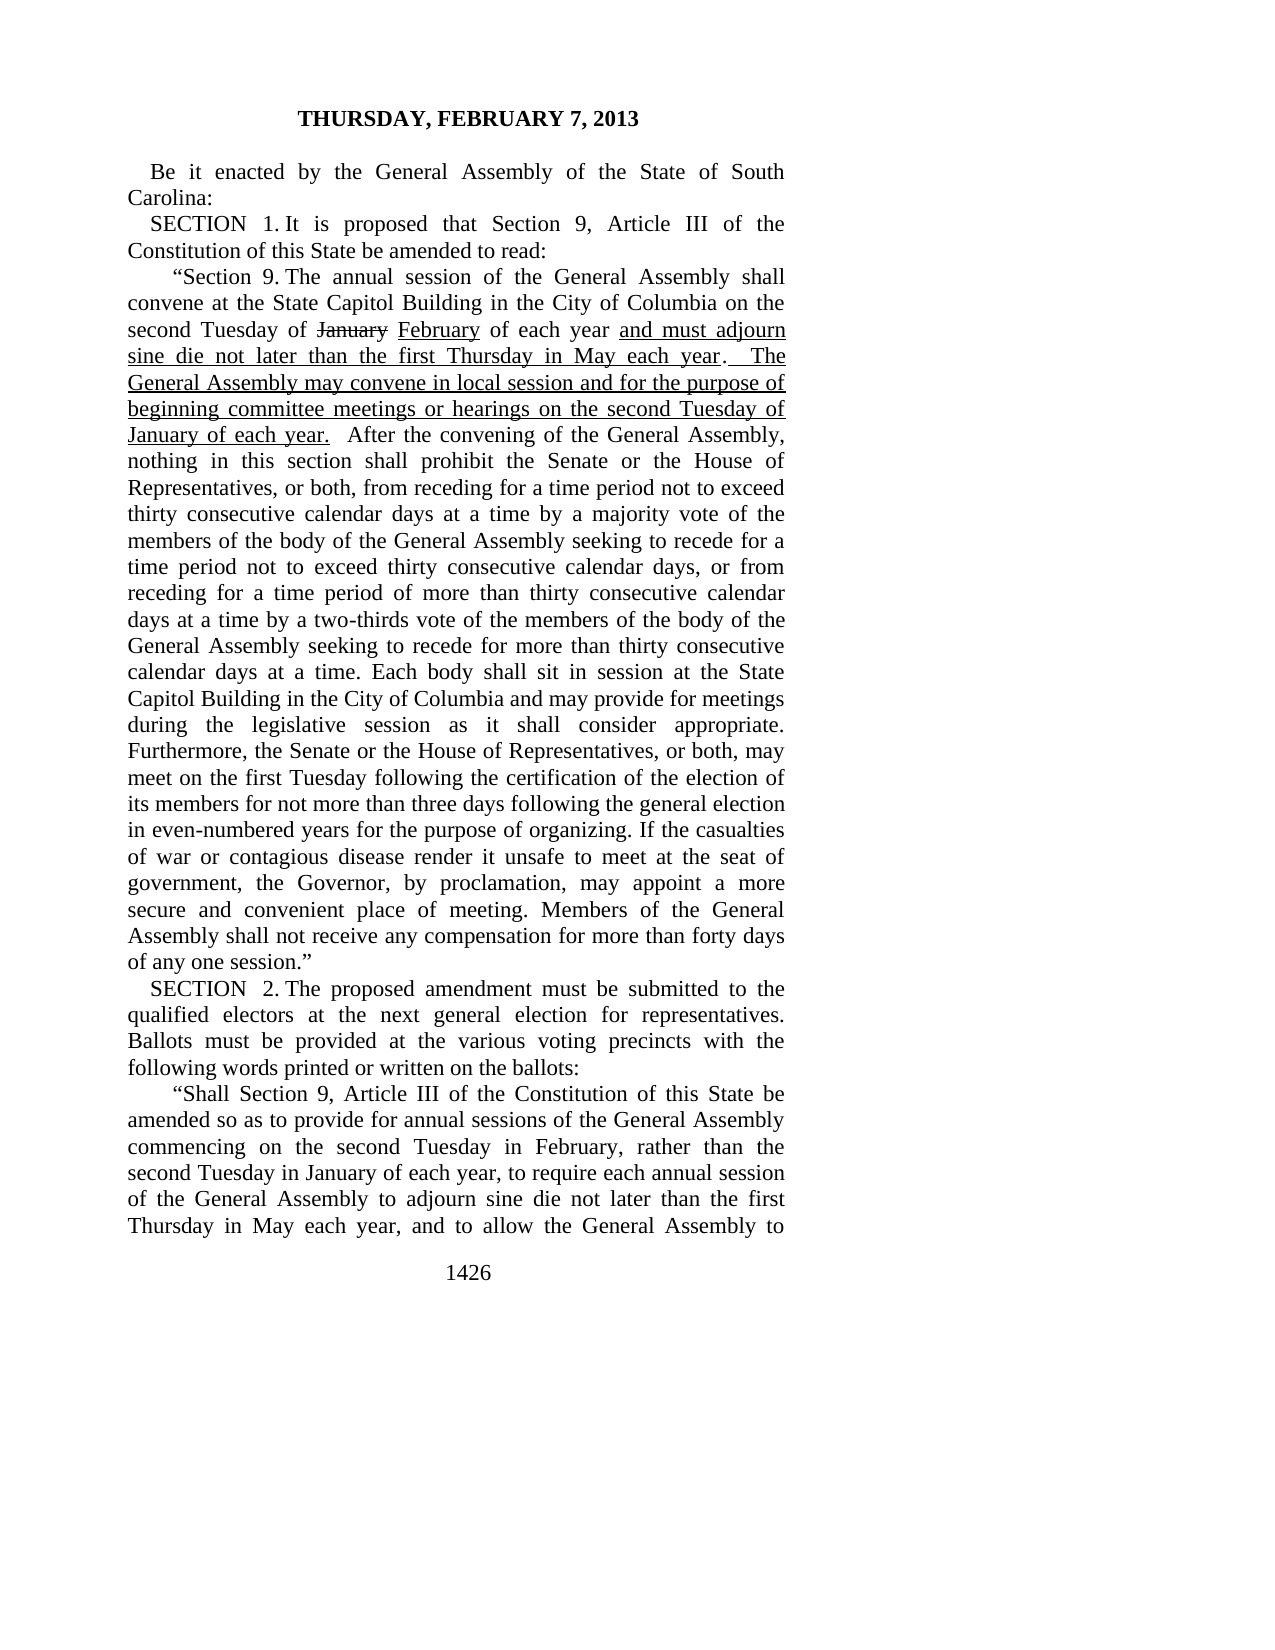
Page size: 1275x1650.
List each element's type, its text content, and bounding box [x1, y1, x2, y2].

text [127, 1080, 786, 1238]
text Be it enacted by the General Assembly of the State of South Carolina: [127, 158, 786, 210]
text “Section 9. The annual session of the General Assembly shall convene at the State Capitol Building in the City of Columbia on the second Tuesday of January February of each year and must adjourn sine die not later than the first Thursday in May each year. The General Assembly may convene in local session and for the purpose of beginning committee meetings or hearings on the second Tuesday of January of each year. After the convening of the General Assembly, nothing in this section shall prohibit the Senate or the House of Representatives, or both, from receding for a time period not to exceed thirty consecutive calendar days at a time by a majority vote of the members of the body of the General Assembly seeking to recede for a time period not to exceed thirty consecutive calendar days, or from receding for a time period of more than thirty consecutive calendar days at a time by a two-thirds vote of the members of the body of the General Assembly seeking to recede for more than thirty consecutive calendar days at a time. Each body shall sit in session at the State Capitol Building in the City of Columbia and may provide for meetings during the legislative session as it shall consider appropriate. Furthermore, the Senate or the House of Representatives, or both, may meet on the first Tuesday following the certification of the election of its members for not more than three days following the general election in even-numbered years for the purpose of organizing. If the casualties of war or contagious disease render it unsafe to meet at the seat of government, the Governor, by proclamation, may appoint a more secure and convenient place of meeting. Members of the General Assembly shall not receive any compensation for more than forty days of any one session.” [127, 419, 786, 975]
text SECTION 1. It is proposed that Section 9, Article III of the Constitution of this State be amended to read: [127, 210, 786, 263]
text SECTION 2. The proposed amendment must be submitted to the qualified electors at the next general election for representatives. Ballots must be provided at the various voting precincts with the following words printed or written on the ballots: [127, 975, 786, 1080]
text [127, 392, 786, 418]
